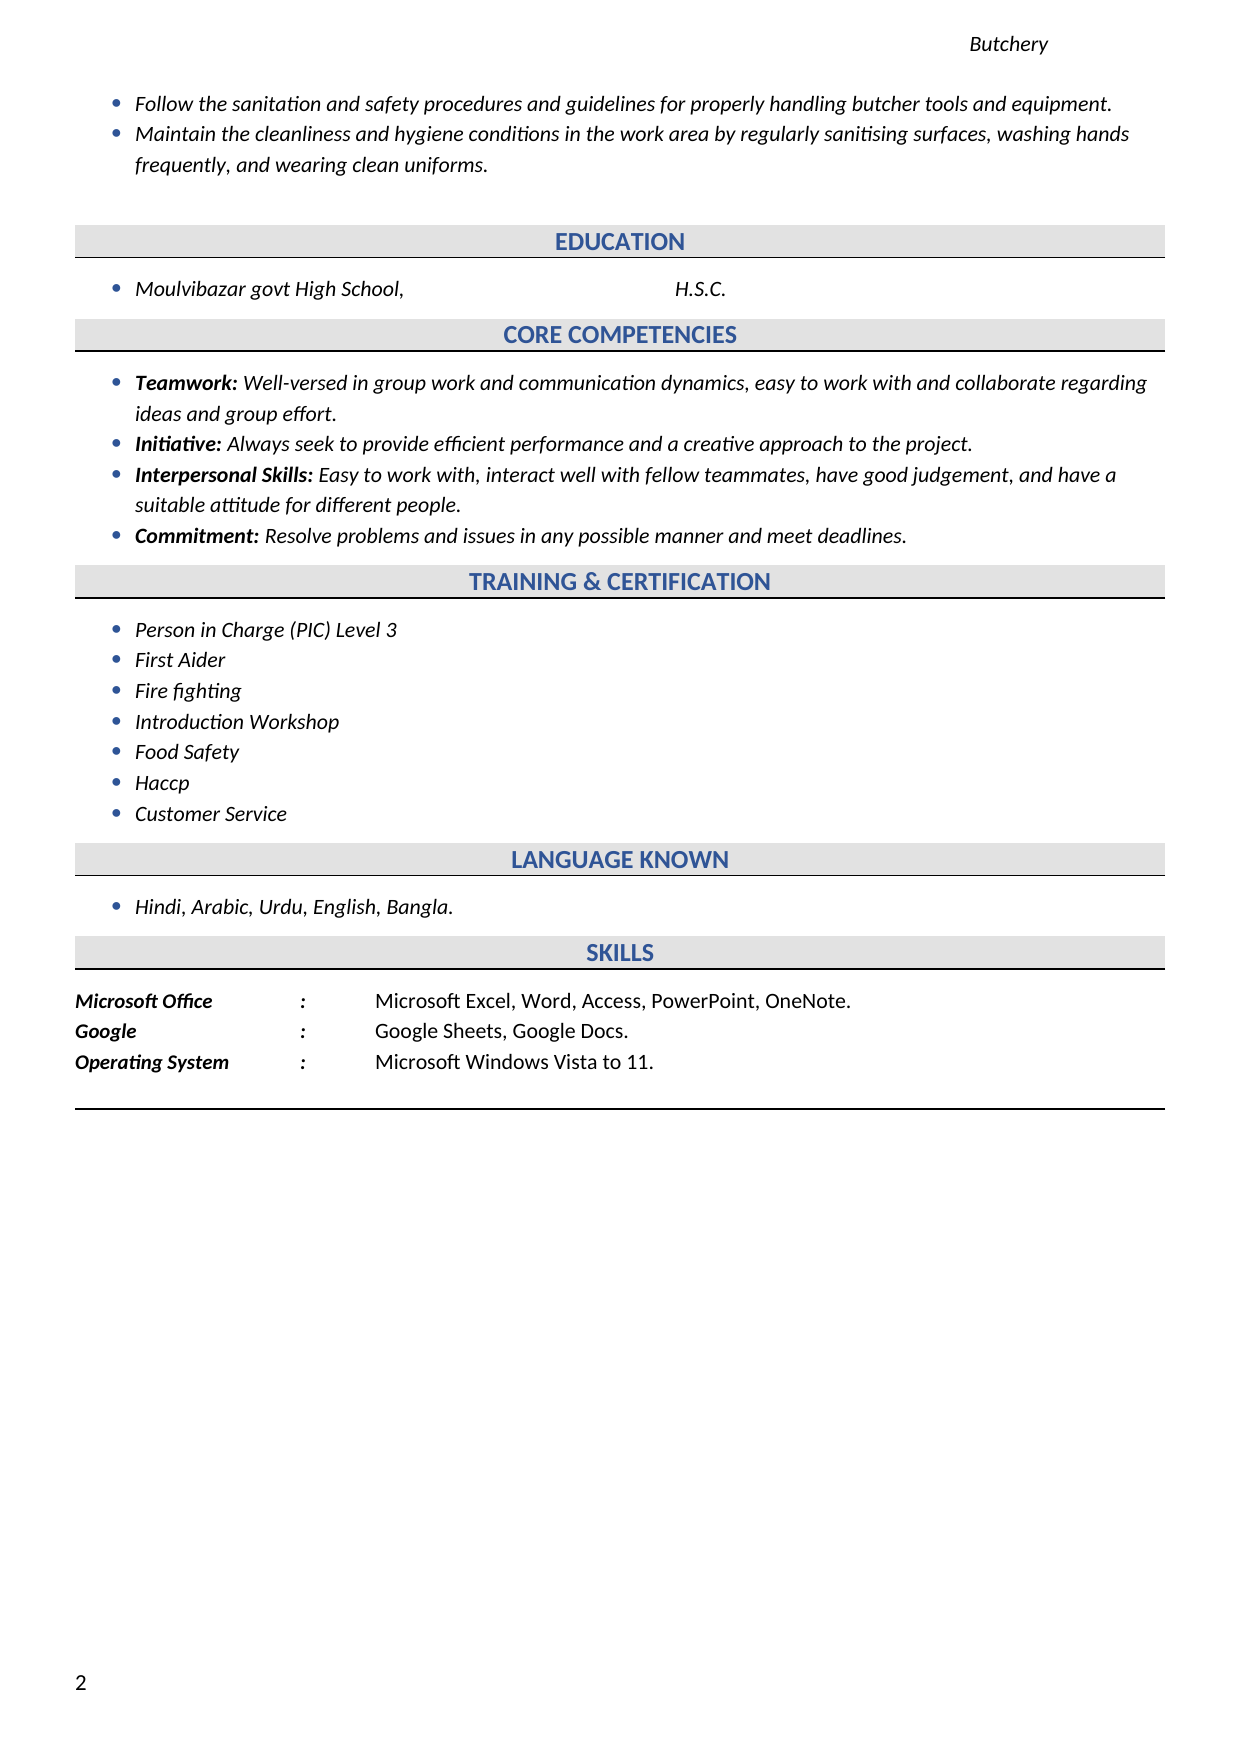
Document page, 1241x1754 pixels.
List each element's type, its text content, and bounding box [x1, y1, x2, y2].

list Maintain the cleanliness and hygiene conditions in the work area by regularly sanitising surfaces, washing hands frequently, and wearing clean uniforms. [112, 121, 1165, 178]
subtitle SKILLS [75, 936, 1165, 968]
list Person in Charge (PIC) Level 3 [112, 616, 1165, 643]
list Follow the sanitation and safety procedures and guidelines for properly handling butcher tools and equipment. [112, 90, 1165, 117]
list Introduction Workshop [112, 708, 1165, 734]
text Operating System : Microsoft Windows Vista to 11. [75, 1048, 1165, 1075]
text Google : Google Sheets, Google Docs. [75, 1018, 1165, 1044]
list First Aider [112, 647, 1165, 673]
list Food Safety [112, 738, 1165, 765]
list Moulvibazar govt High School, H.S.C. [112, 276, 1165, 302]
list Fire fighting [112, 677, 1165, 704]
subtitle TRAINING & CERTIFICATION [75, 565, 1165, 597]
subtitle core competencies [75, 319, 1165, 350]
list Interpersonal Skills: Easy to work with, interact well with fellow teammates, have good judgement, and have a suitable attitude for different people. [112, 461, 1165, 518]
list Commitment: Resolve problems and issues in any possible manner and meet deadlines. [112, 522, 1165, 549]
subtitle LANGUAGE KNOWN [75, 843, 1165, 875]
text Microsoft Office : Microsoft Excel, Word, Access, PowerPoint, OneNote. [75, 987, 1165, 1014]
list Initiative: Always seek to provide efficient performance and a creative approach to the project. [112, 430, 1165, 457]
list Customer Service [112, 800, 1165, 826]
list Hindi, Arabic, Urdu, English, Bangla. [112, 893, 1165, 920]
subtitle EDUCATION [75, 225, 1165, 257]
list Teamwork: Well-versed in group work and communication dynamics, easy to work with and collaborate regarding ideas and group effort. [112, 369, 1165, 426]
list Haccp [112, 769, 1165, 796]
